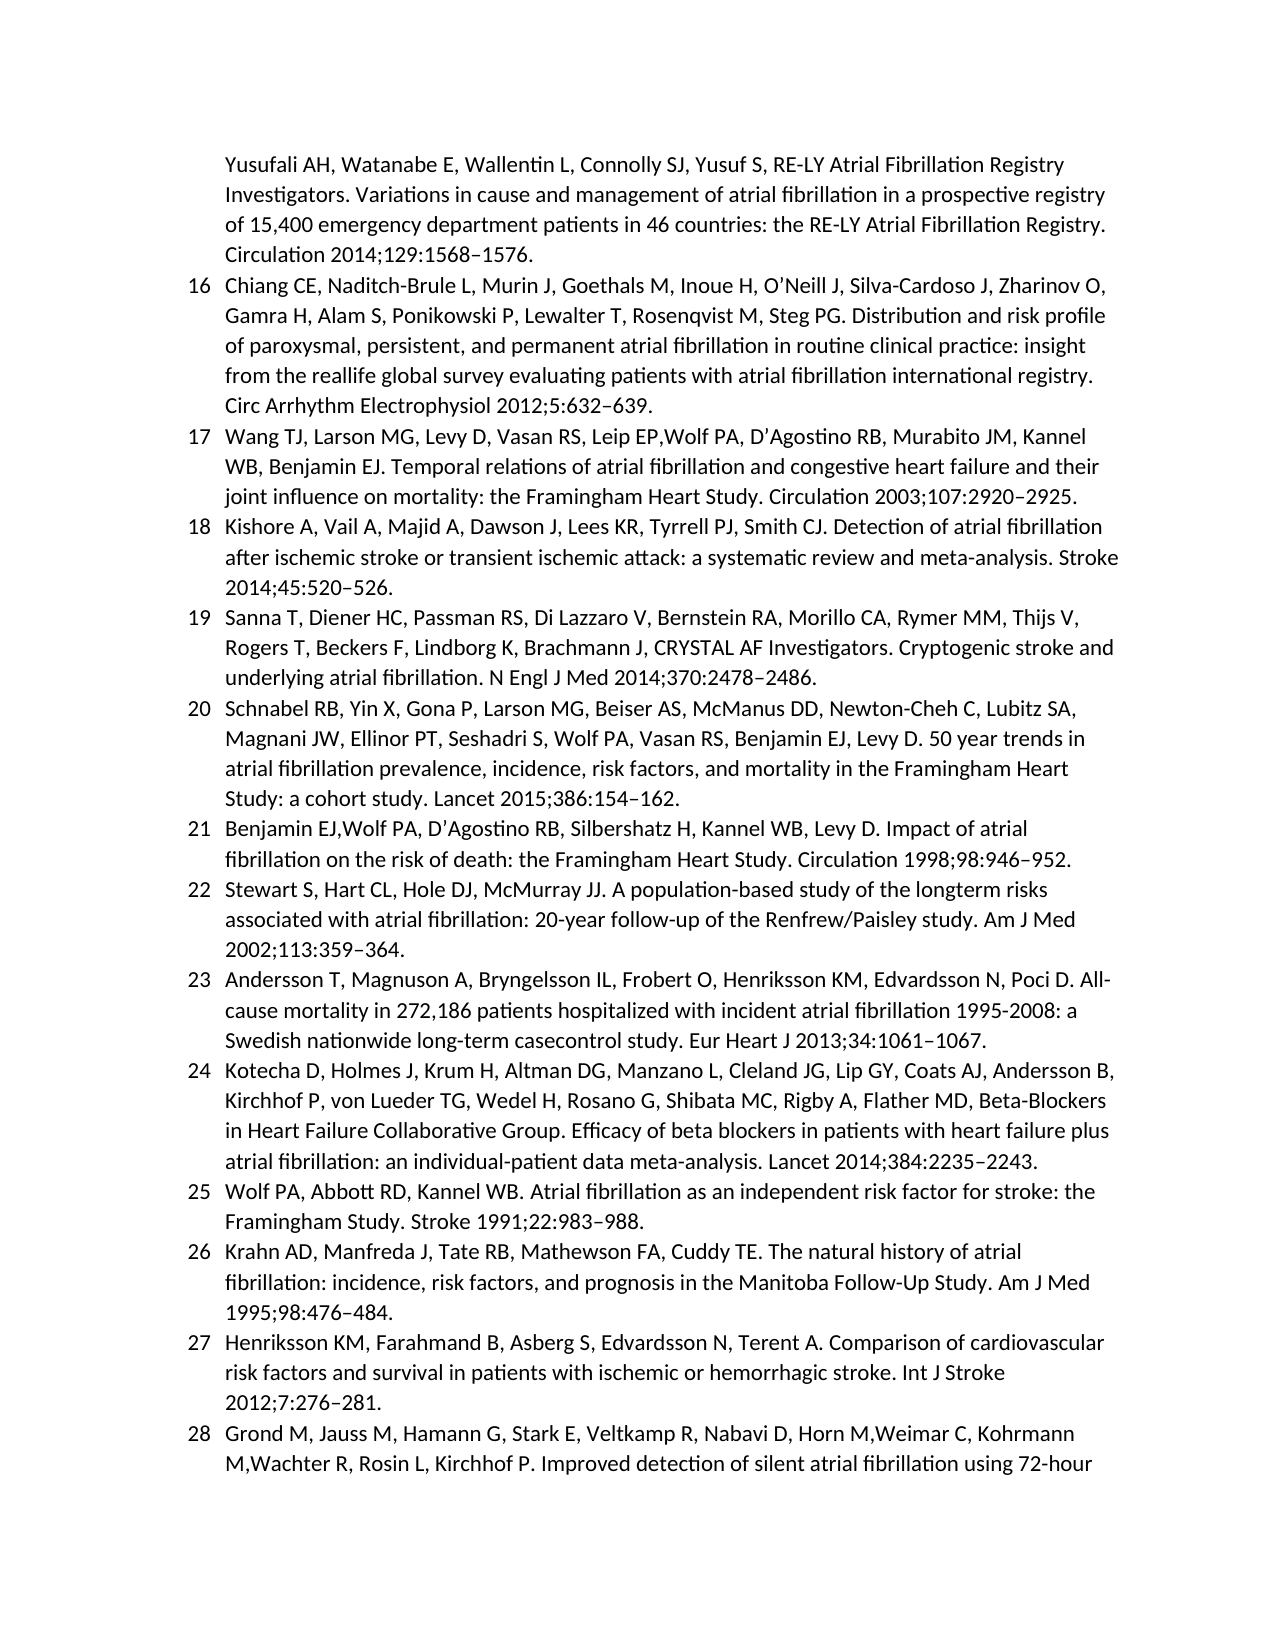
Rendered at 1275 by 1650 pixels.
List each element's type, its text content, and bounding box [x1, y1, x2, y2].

list Schnabel RB, Yin X, Gona P, Larson MG, Beiser AS, McManus DD, Newton-Cheh C, Lubitz SA, Magnani JW, Ellinor PT, Seshadri S, Wolf PA, Vasan RS, Benjamin EJ, Levy D. 50 year trends in atrial fibrillation prevalence, incidence, risk factors, and mortality in the Framingham Heart Study: a cohort study. Lancet 2015;386:154–162. [187, 694, 1125, 812]
list Henriksson KM, Farahmand B, Asberg S, Edvardsson N, Terent A. Comparison of cardiovascular risk factors and survival in patients with ischemic or hemorrhagic stroke. Int J Stroke 2012;7:276–281. [187, 1328, 1125, 1417]
list Wolf PA, Abbott RD, Kannel WB. Atrial fibrillation as an independent risk factor for stroke: the Framingham Study. Stroke 1991;22:983–988. [187, 1177, 1125, 1235]
list Andersson T, Magnuson A, Bryngelsson IL, Frobert O, Henriksson KM, Edvardsson N, Poci D. All-cause mortality in 272,186 patients hospitalized with incident atrial fibrillation 1995-2008: a Swedish nationwide long-term casecontrol study. Eur Heart J 2013;34:1061–1067. [187, 966, 1125, 1054]
list Benjamin EJ,Wolf PA, D’Agostino RB, Silbershatz H, Kannel WB, Levy D. Impact of atrial fibrillation on the risk of death: the Framingham Heart Study. Circulation 1998;98:946–952. [187, 814, 1125, 873]
list Stewart S, Hart CL, Hole DJ, McMurray JJ. A population-based study of the longterm risks associated with atrial fibrillation: 20-year follow-up of the Renfrew/Paisley study. Am J Med 2002;113:359–364. [187, 875, 1125, 963]
list Wang TJ, Larson MG, Levy D, Vasan RS, Leip EP,Wolf PA, D’Agostino RB, Murabito JM, Kannel WB, Benjamin EJ. Temporal relations of atrial fibrillation and congestive heart failure and their joint influence on mortality: the Framingham Heart Study. Circulation 2003;107:2920–2925. [187, 422, 1125, 510]
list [187, 1419, 1125, 1477]
list Kotecha D, Holmes J, Krum H, Altman DG, Manzano L, Cleland JG, Lip GY, Coats AJ, Andersson B, Kirchhof P, von Lueder TG, Wedel H, Rosano G, Shibata MC, Rigby A, Flather MD, Beta-Blockers in Heart Failure Collaborative Group. Efficacy of beta blockers in patients with heart failure plus atrial fibrillation: an individual-patient data meta-analysis. Lancet 2014;384:2235–2243. [187, 1056, 1125, 1175]
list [187, 150, 1125, 269]
list Chiang CE, Naditch-Brule L, Murin J, Goethals M, Inoue H, O’Neill J, Silva-Cardoso J, Zharinov O, Gamra H, Alam S, Ponikowski P, Lewalter T, Rosenqvist M, Steg PG. Distribution and risk profile of paroxysmal, persistent, and permanent atrial fibrillation in routine clinical practice: insight from the reallife global survey evaluating patients with atrial fibrillation international registry. Circ Arrhythm Electrophysiol 2012;5:632–639. [187, 271, 1125, 420]
list Kishore A, Vail A, Majid A, Dawson J, Lees KR, Tyrrell PJ, Smith CJ. Detection of atrial fibrillation after ischemic stroke or transient ischemic attack: a systematic review and meta-analysis. Stroke 2014;45:520–526. [187, 512, 1125, 601]
list Sanna T, Diener HC, Passman RS, Di Lazzaro V, Bernstein RA, Morillo CA, Rymer MM, Thijs V, Rogers T, Beckers F, Lindborg K, Brachmann J, CRYSTAL AF Investigators. Cryptogenic stroke and underlying atrial fibrillation. N Engl J Med 2014;370:2478–2486. [187, 603, 1125, 692]
list Krahn AD, Manfreda J, Tate RB, Mathewson FA, Cuddy TE. The natural history of atrial fibrillation: incidence, risk factors, and prognosis in the Manitoba Follow-Up Study. Am J Med 1995;98:476–484. [187, 1237, 1125, 1326]
